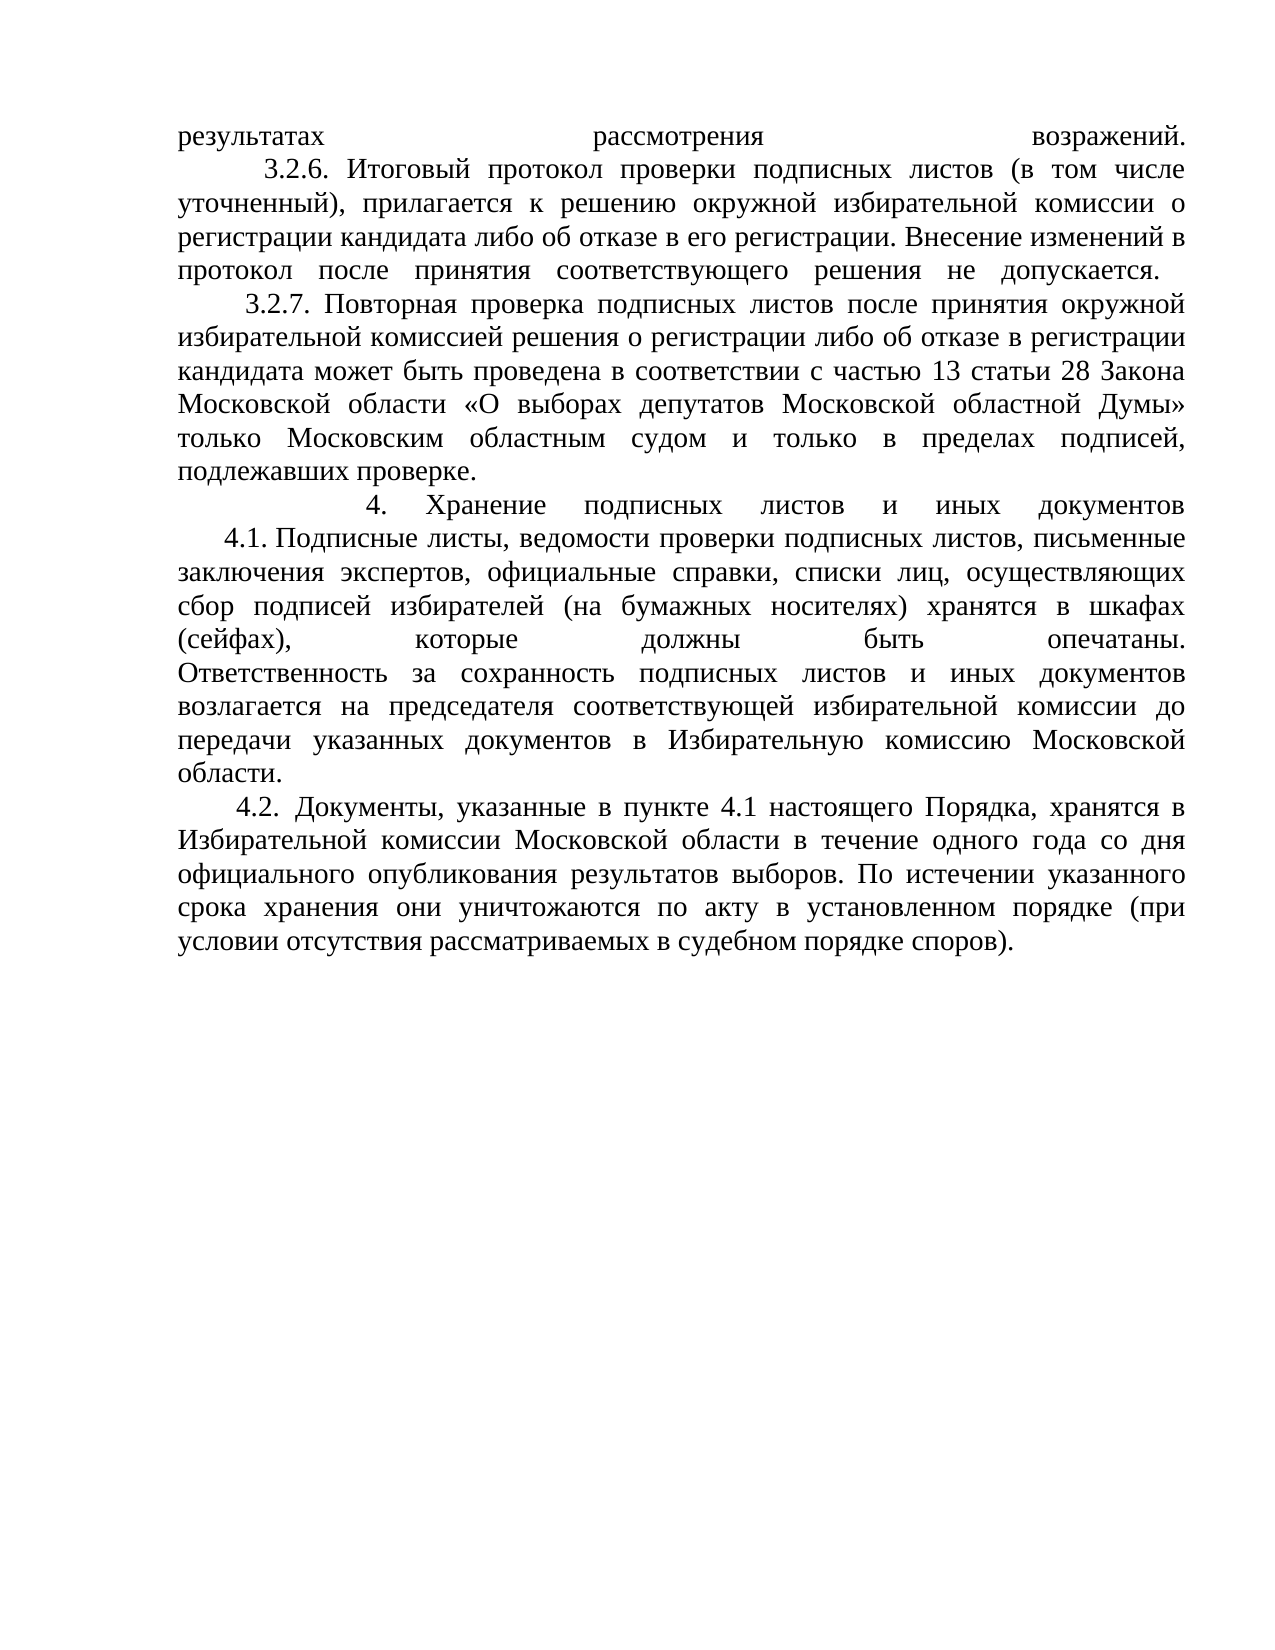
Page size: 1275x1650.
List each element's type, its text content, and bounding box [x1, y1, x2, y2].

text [177, 118, 1186, 487]
text 4. Хранение подписных листов и иных документов 4.1. Подписные листы, ведомости проверки подписных листов, письменные заключения экспертов, официальные справки, списки лиц, осуществляющих сбор подписей избирателей (на бумажных носителях) хранятся в шкафах (сейфах), которые должны быть опечатаны. Ответственность за сохранность подписных листов и иных документов возлагается на председателя соответствующей избирательной комиссии до передачи указанных документов в Избирательную комиссию Московской области. 4.2. Документы, указанные в пункте 4.1 настоящего Порядка, хранятся в Избирательной комиссии Московской области в течение одного года со дня официального опубликования результатов выборов. По истечении указанного срока хранения они уничтожаются по акту в установленном порядке (при условии отсутствия рассматриваемых в судебном порядке споров). [177, 487, 1186, 957]
